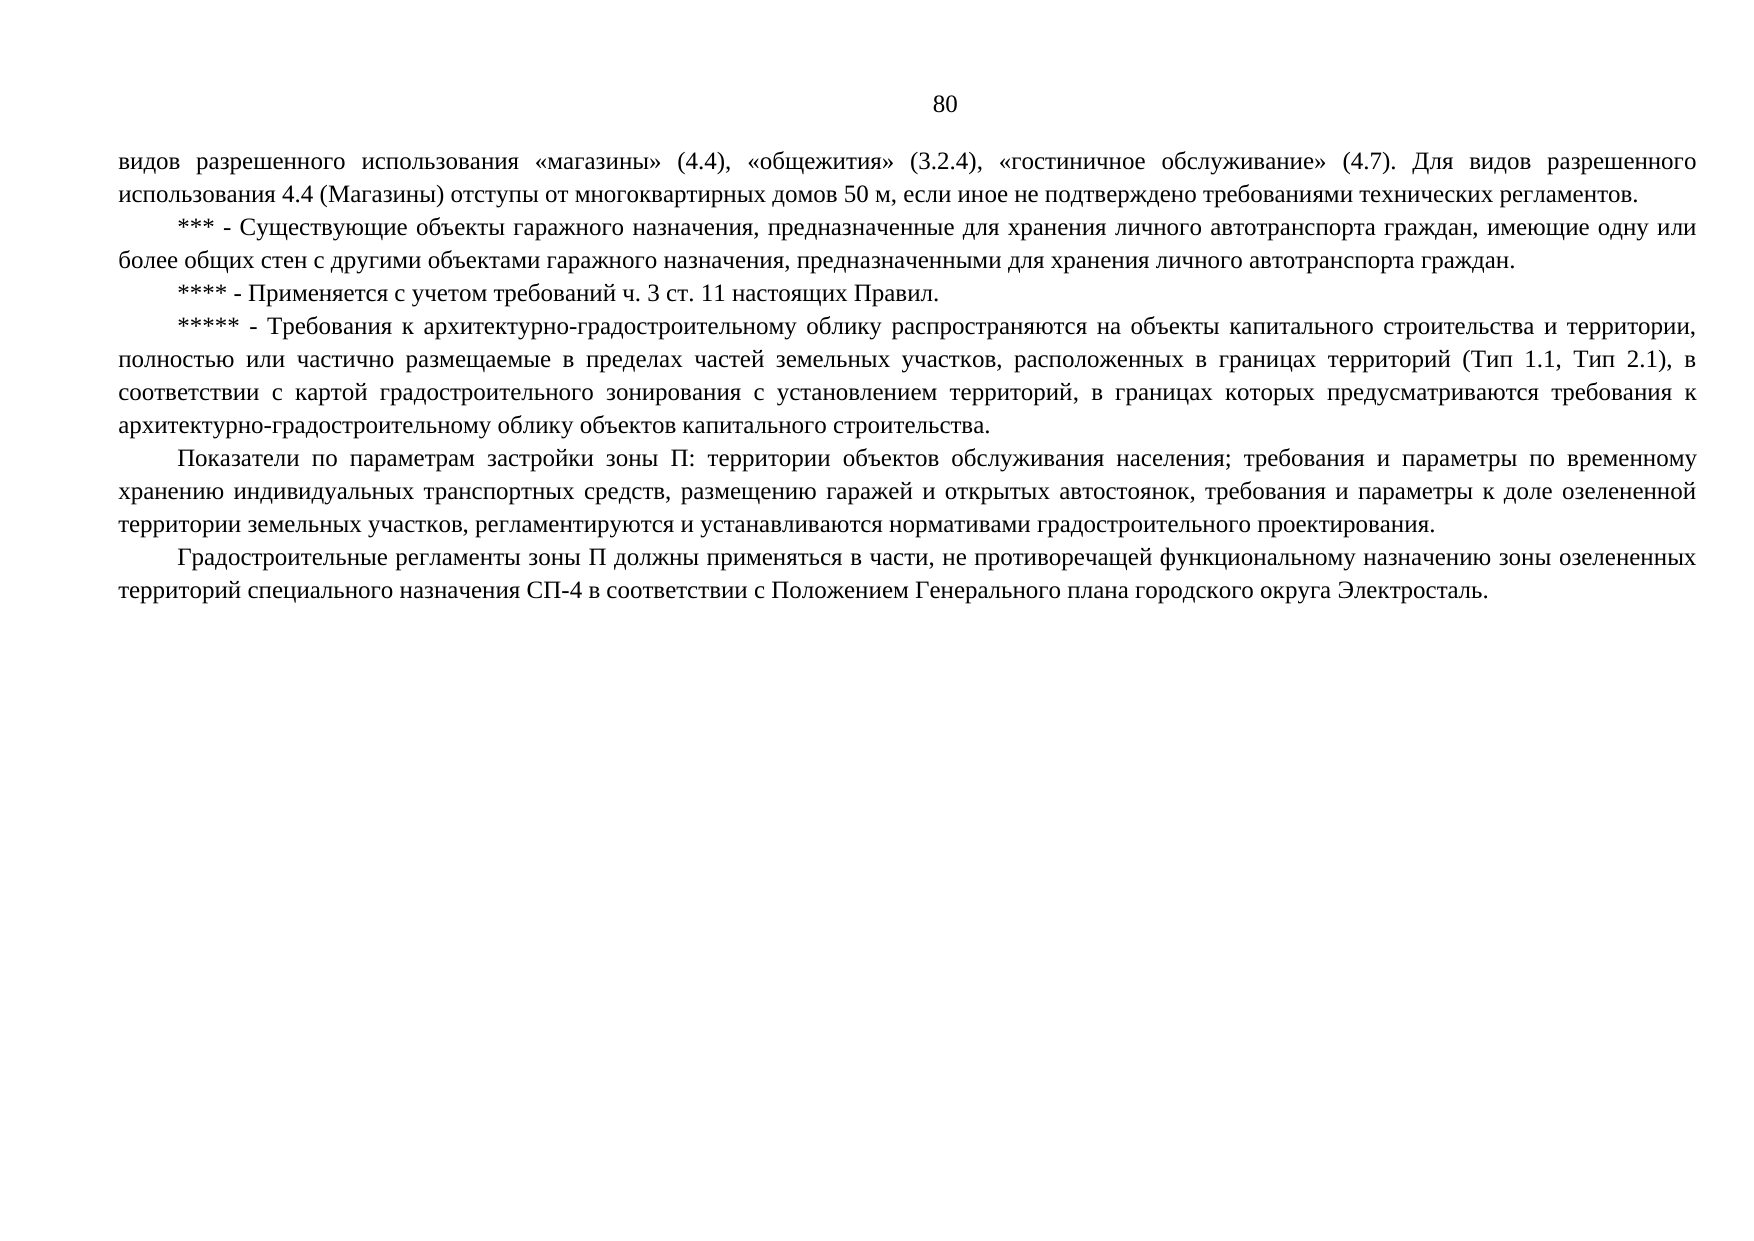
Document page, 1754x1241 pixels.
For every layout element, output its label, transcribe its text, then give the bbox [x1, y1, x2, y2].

text Показатели по параметрам застройки зоны П: территории объектов обслуживания населения; требования и параметры по временному хранению индивидуальных транспортных средств, размещению гаражей и открытых автостоянок, требования и параметры к доле озелененной территории земельных участков, регламентируются и устанавливаются нормативами градостроительного проектирования. [118, 443, 1698, 538]
text Градостроительные регламенты зоны П должны применяться в части, не противоречащей функциональному назначению зоны озелененных территорий специального назначения СП-4 в соответствии с Положением Генерального плана городского округа Электросталь. [118, 542, 1698, 604]
text **** - Применяется с учетом требований ч. 3 ст. 11 настоящих Правил. [118, 278, 1698, 307]
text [118, 146, 1698, 208]
text *** - Существующие объекты гаражного назначения, предназначенные для хранения личного автотранспорта граждан, имеющие одну или более общих стен с другими объектами гаражного назначения, предназначенными для хранения личного автотранспорта граждан. [118, 212, 1698, 274]
text ***** - Требования к архитектурно-градостроительному облику распространяются на объекты капитального строительства и территории, полностью или частично размещаемые в пределах частей земельных участков, расположенных в границах территорий (Тип 1.1, Тип 2.1), в соответствии с картой градостроительного зонирования с установлением территорий, в границах которых предусматриваются требования к архитектурно-градостроительному облику объектов капитального строительства. [118, 311, 1698, 439]
